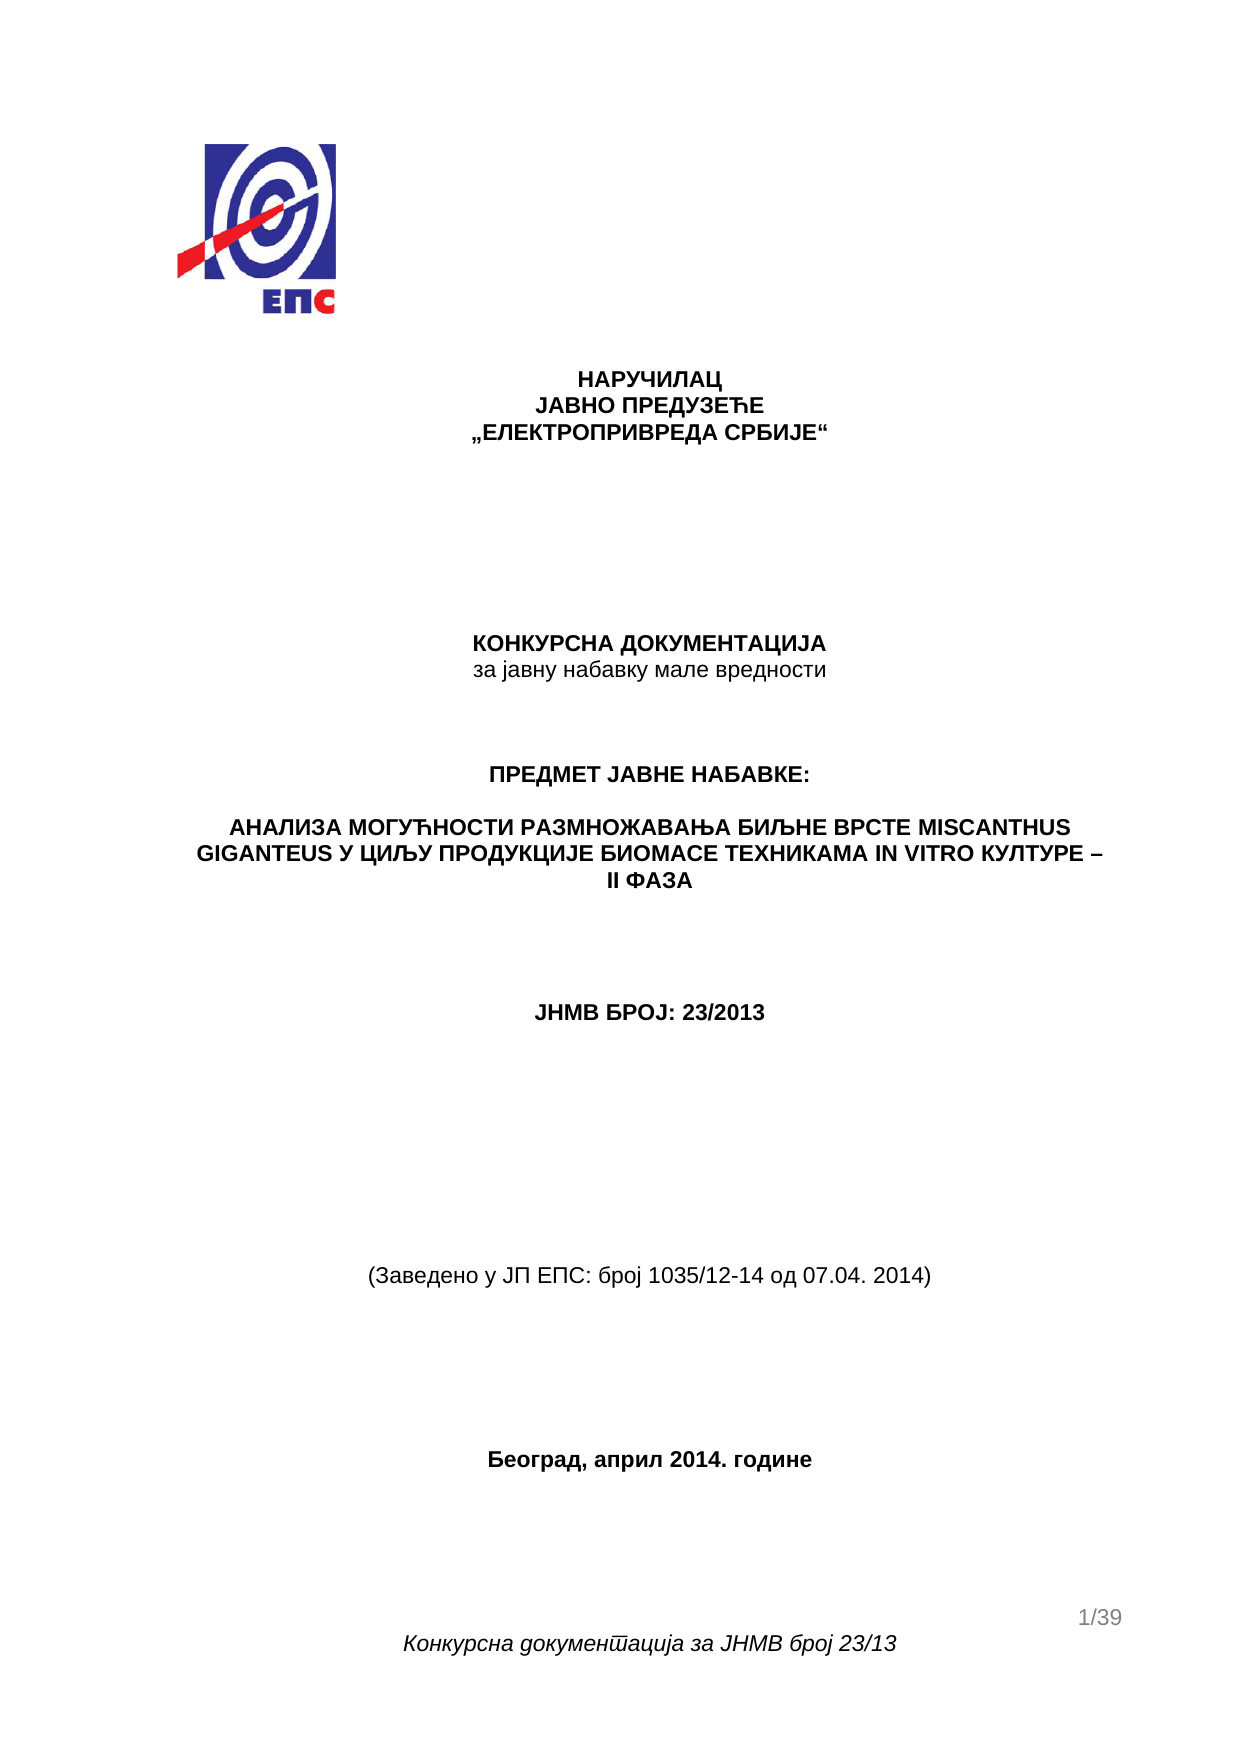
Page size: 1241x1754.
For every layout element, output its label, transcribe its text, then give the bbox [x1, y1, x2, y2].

text (Заведено у ЈП ЕПС: број 1035/12-14 од 07.04. 2014) [177, 1262, 1122, 1288]
subtitle ПРЕДМЕТ ЈАВНЕ НАБАВКЕ: [177, 761, 1122, 788]
text КОНКУРСНА ДОКУМЕНТАЦИЈА [177, 629, 1122, 656]
text ЈАВНО ПРЕДУЗЕЋЕ [177, 392, 1122, 419]
picture [177, 144, 337, 314]
text за јавну набавку мале вредности [177, 656, 1122, 682]
text ЈНМВ БРОЈ: 23/2013 [177, 998, 1122, 1025]
text АНАЛИЗА МОГУЋНОСТИ РАЗМНОЖАВАЊА БИЉНЕ ВРСТЕ MISCANTHUS GIGANTEUS У ЦИЉУ ПРОДУКЦИЈЕ БИОМАСЕ ТЕХНИКАМА IN VITRO КУЛТУРЕ – [177, 814, 1122, 867]
text Београд, април 2014. године [177, 1446, 1122, 1473]
text НАРУЧИЛАЦ [177, 366, 1122, 392]
text II ФАЗА [177, 867, 1122, 893]
text „ЕЛЕКТРОПРИВРЕДА СРБИЈЕ“ [177, 419, 1122, 445]
